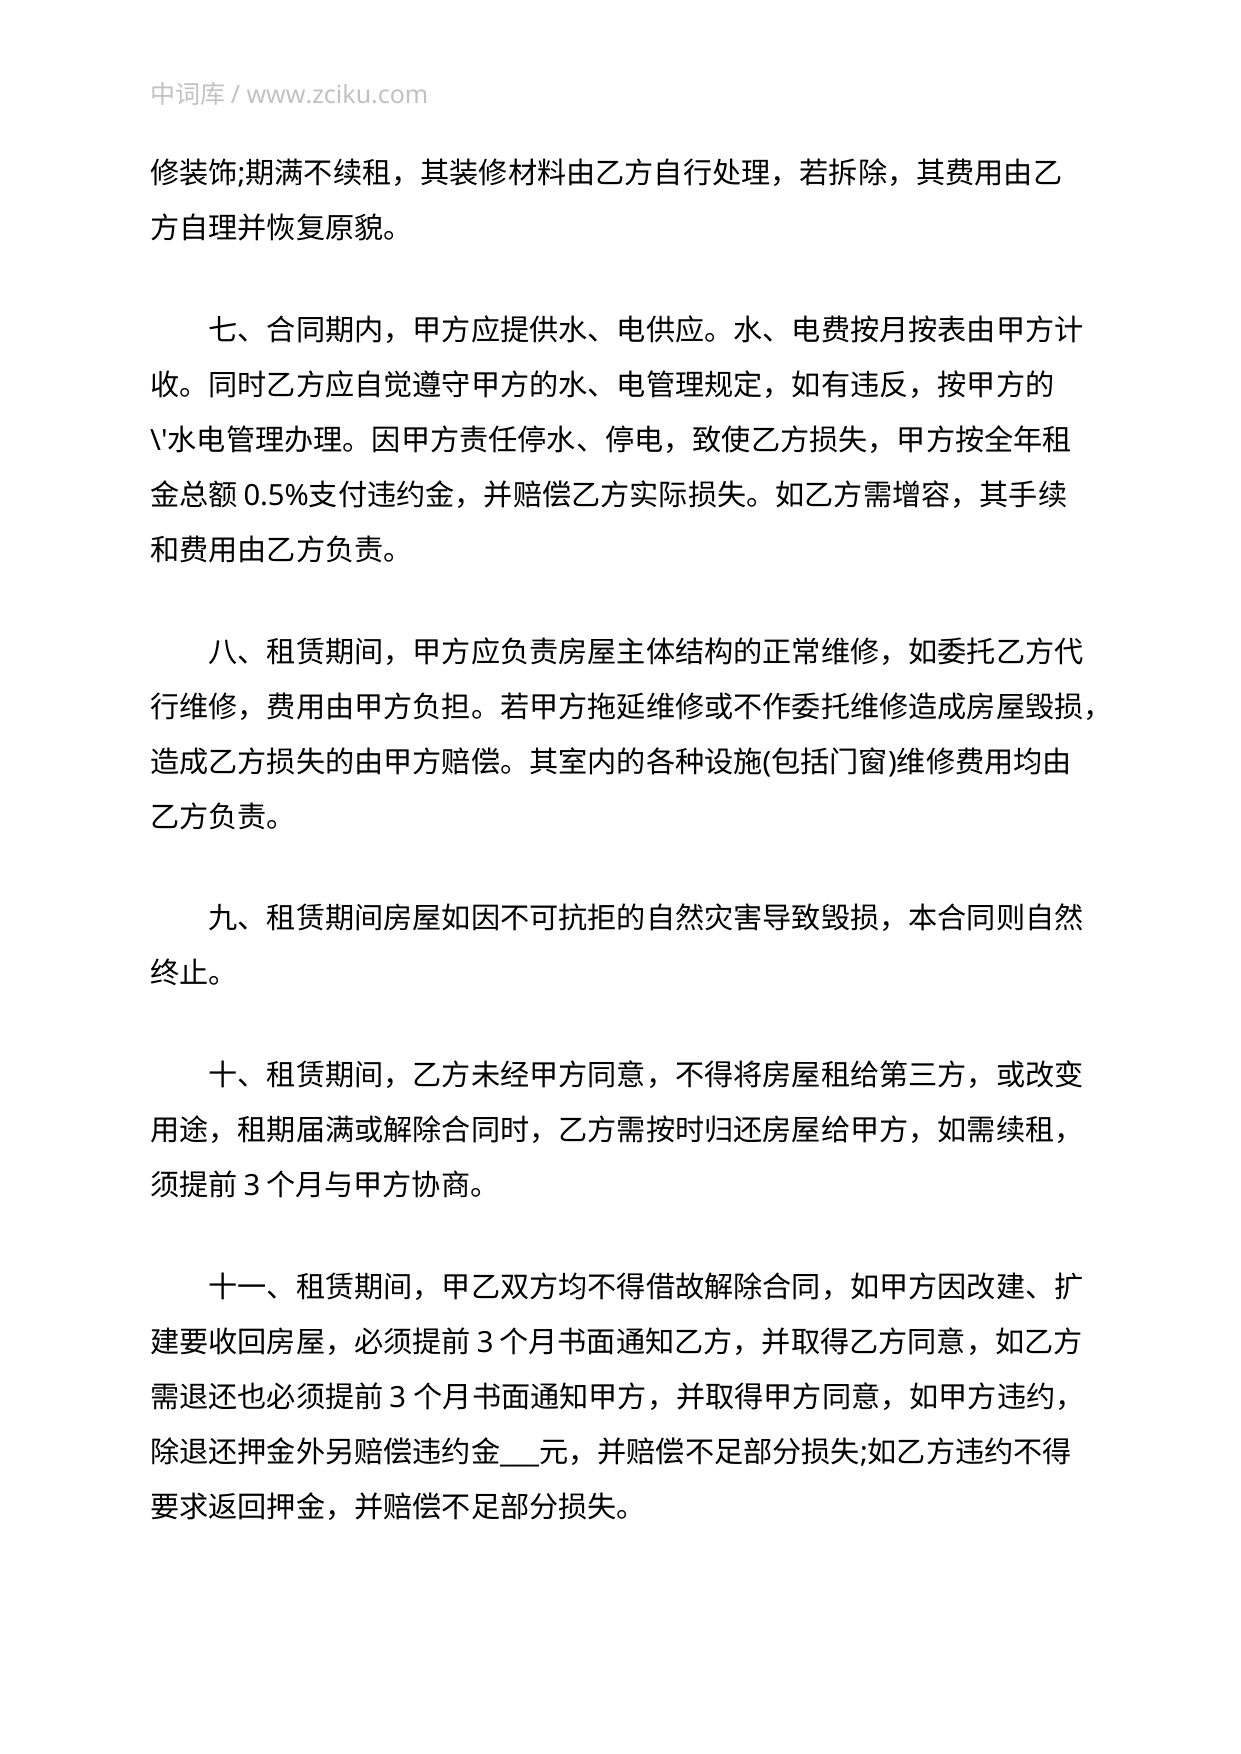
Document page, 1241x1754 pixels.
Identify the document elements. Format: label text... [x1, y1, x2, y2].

text 十一、租赁期间，甲乙双方均不得借故解除合同，如甲方因改建、扩建要收回房屋，必须提前3个月书面通知乙方，并取得乙方同意，如乙方需退还也必须提前3 个月书面通知甲方，并取得甲方同意，如甲方违约，除退还押金外另赔偿违约金___元，并赔偿不足部分损失;如乙方违约不得要求返回押金，并赔偿不足部分损失。 [150, 1263, 1090, 1526]
text 九、租赁期间房屋如因不可抗拒的自然灾害导致毁损，本合同则自然终止。 [150, 895, 1090, 992]
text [150, 150, 1090, 247]
text 十、租赁期间，乙方未经甲方同意，不得将房屋租给第三方，或改变用途，租期届满或解除合同时，乙方需按时归还房屋给甲方，如需续租，须提前3个月与甲方协商。 [150, 1052, 1090, 1204]
text 八、租赁期间，甲方应负责房屋主体结构的正常维修，如委托乙方代行维修，费用由甲方负担。若甲方拖延维修或不作委托维修造成房屋毁损，造成乙方损失的由甲方赔偿。其室内的各种设施(包括门窗)维修费用均由乙方负责。 [150, 628, 1090, 835]
text 七、合同期内，甲方应提供水、电供应。水、电费按月按表由甲方计收。同时乙方应自觉遵守甲方的水、电管理规定，如有违反，按甲方的\'水电管理办理。因甲方责任停水、停电，致使乙方损失，甲方按全年租金总额0.5%支付违约金，并赔偿乙方实际损失。如乙方需增容，其手续和费用由乙方负责。 [150, 307, 1090, 569]
